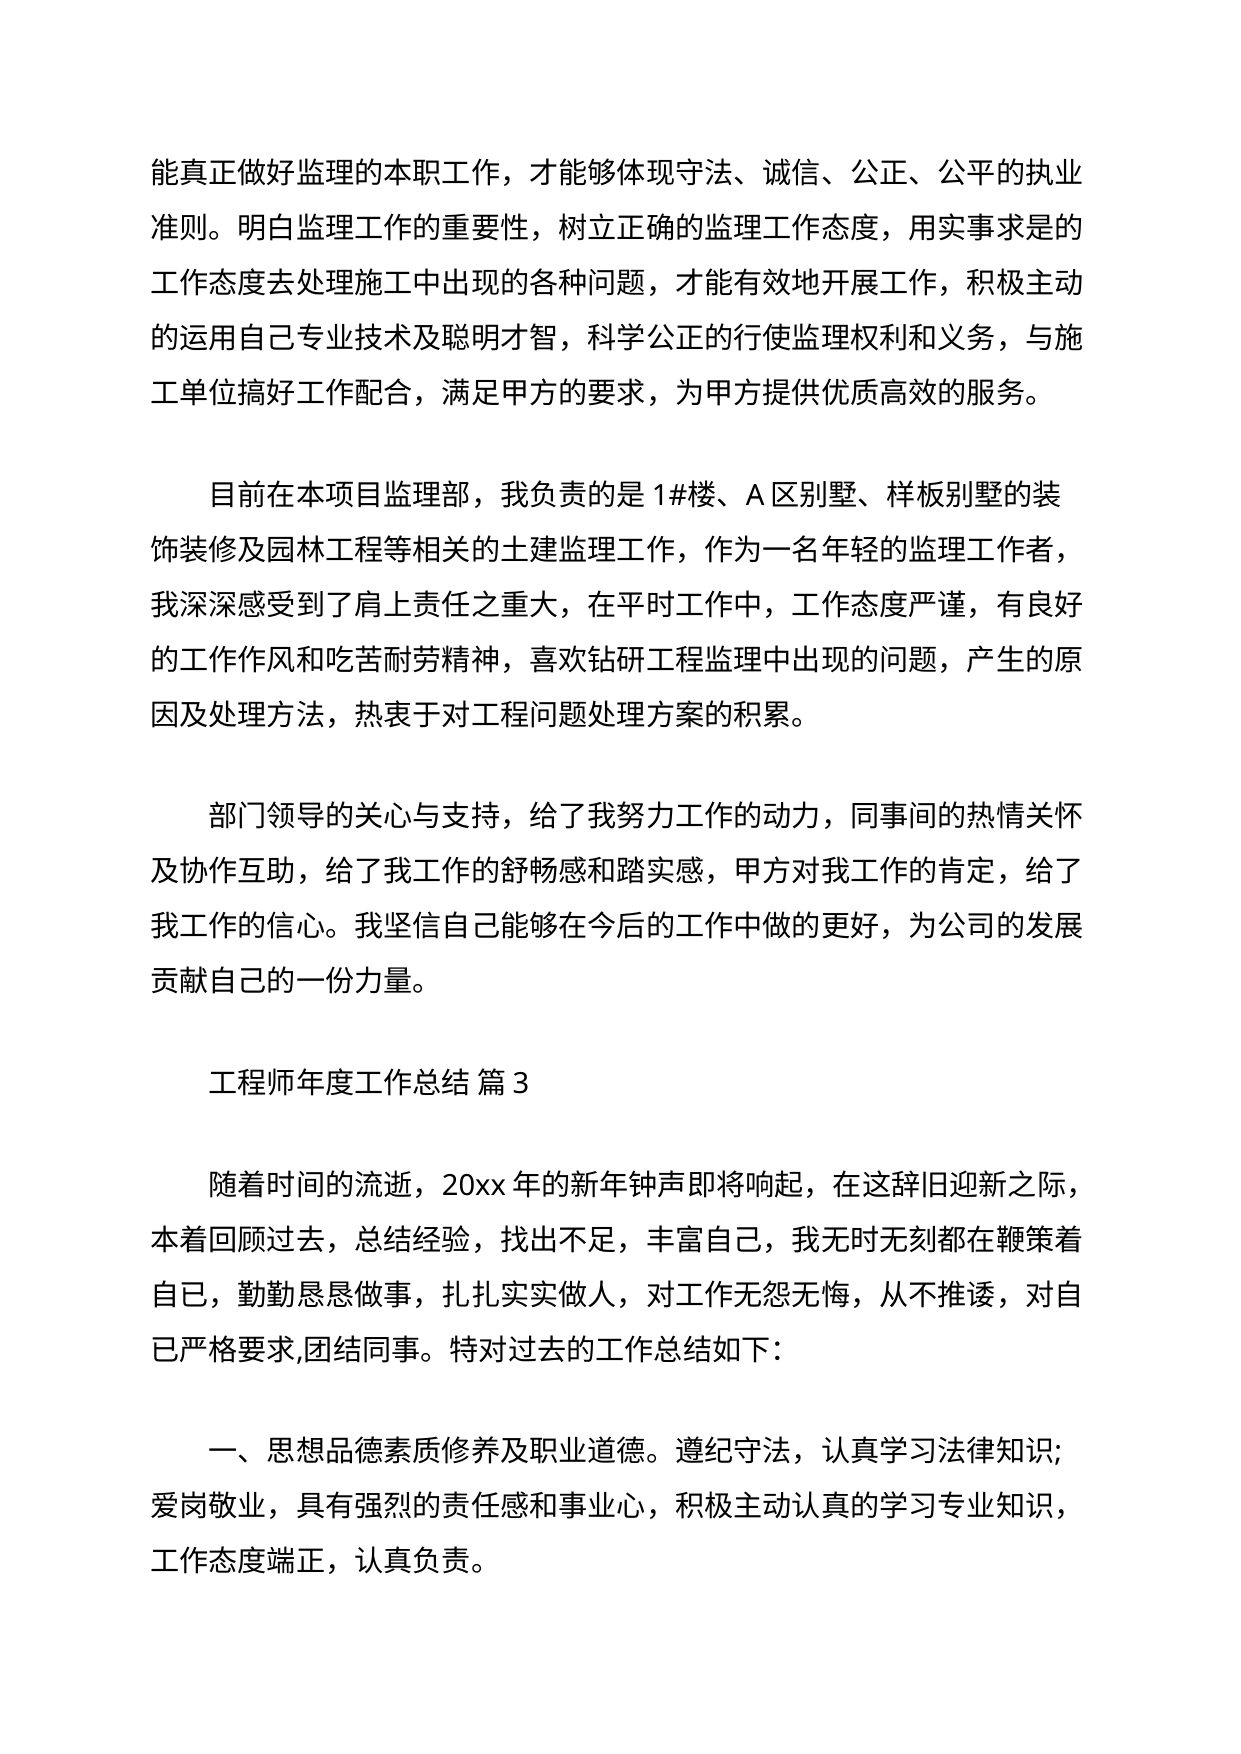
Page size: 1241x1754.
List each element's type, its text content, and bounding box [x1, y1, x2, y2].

text 工程师年度工作总结 篇3 [150, 1059, 1090, 1102]
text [150, 150, 1090, 412]
text 部门领导的关心与支持，给了我努力工作的动力，同事间的热情关怀及协作互助，给了我工作的舒畅感和踏实感，甲方对我工作的肯定，给了我工作的信心。我坚信自己能够在今后的工作中做的更好，为公司的发展贡献自己的一份力量。 [150, 793, 1090, 1000]
text 目前在本项目监理部，我负责的是1#楼、A区别墅、样板别墅的装饰装修及园林工程等相关的土建监理工作，作为一名年轻的监理工作者，我深深感受到了肩上责任之重大，在平时工作中，工作态度严谨，有良好的工作作风和吃苦耐劳精神，喜欢钻研工程监理中出现的问题，产生的原因及处理方法，热衷于对工程问题处理方案的积累。 [150, 471, 1090, 733]
text 随着时间的流逝，20xx年的新年钟声即将响起，在这辞旧迎新之际，本着回顾过去，总结经验，找出不足，丰富自己，我无时无刻都在鞭策着自已，勤勤恳恳做事，扎扎实实做人，对工作无怨无悔，从不推诿，对自已严格要求,团结同事。特对过去的工作总结如下： [150, 1161, 1090, 1368]
text 一、思想品德素质修养及职业道德。遵纪守法，认真学习法律知识;爱岗敬业，具有强烈的责任感和事业心，积极主动认真的学习专业知识，工作态度端正，认真负责。 [150, 1428, 1090, 1580]
